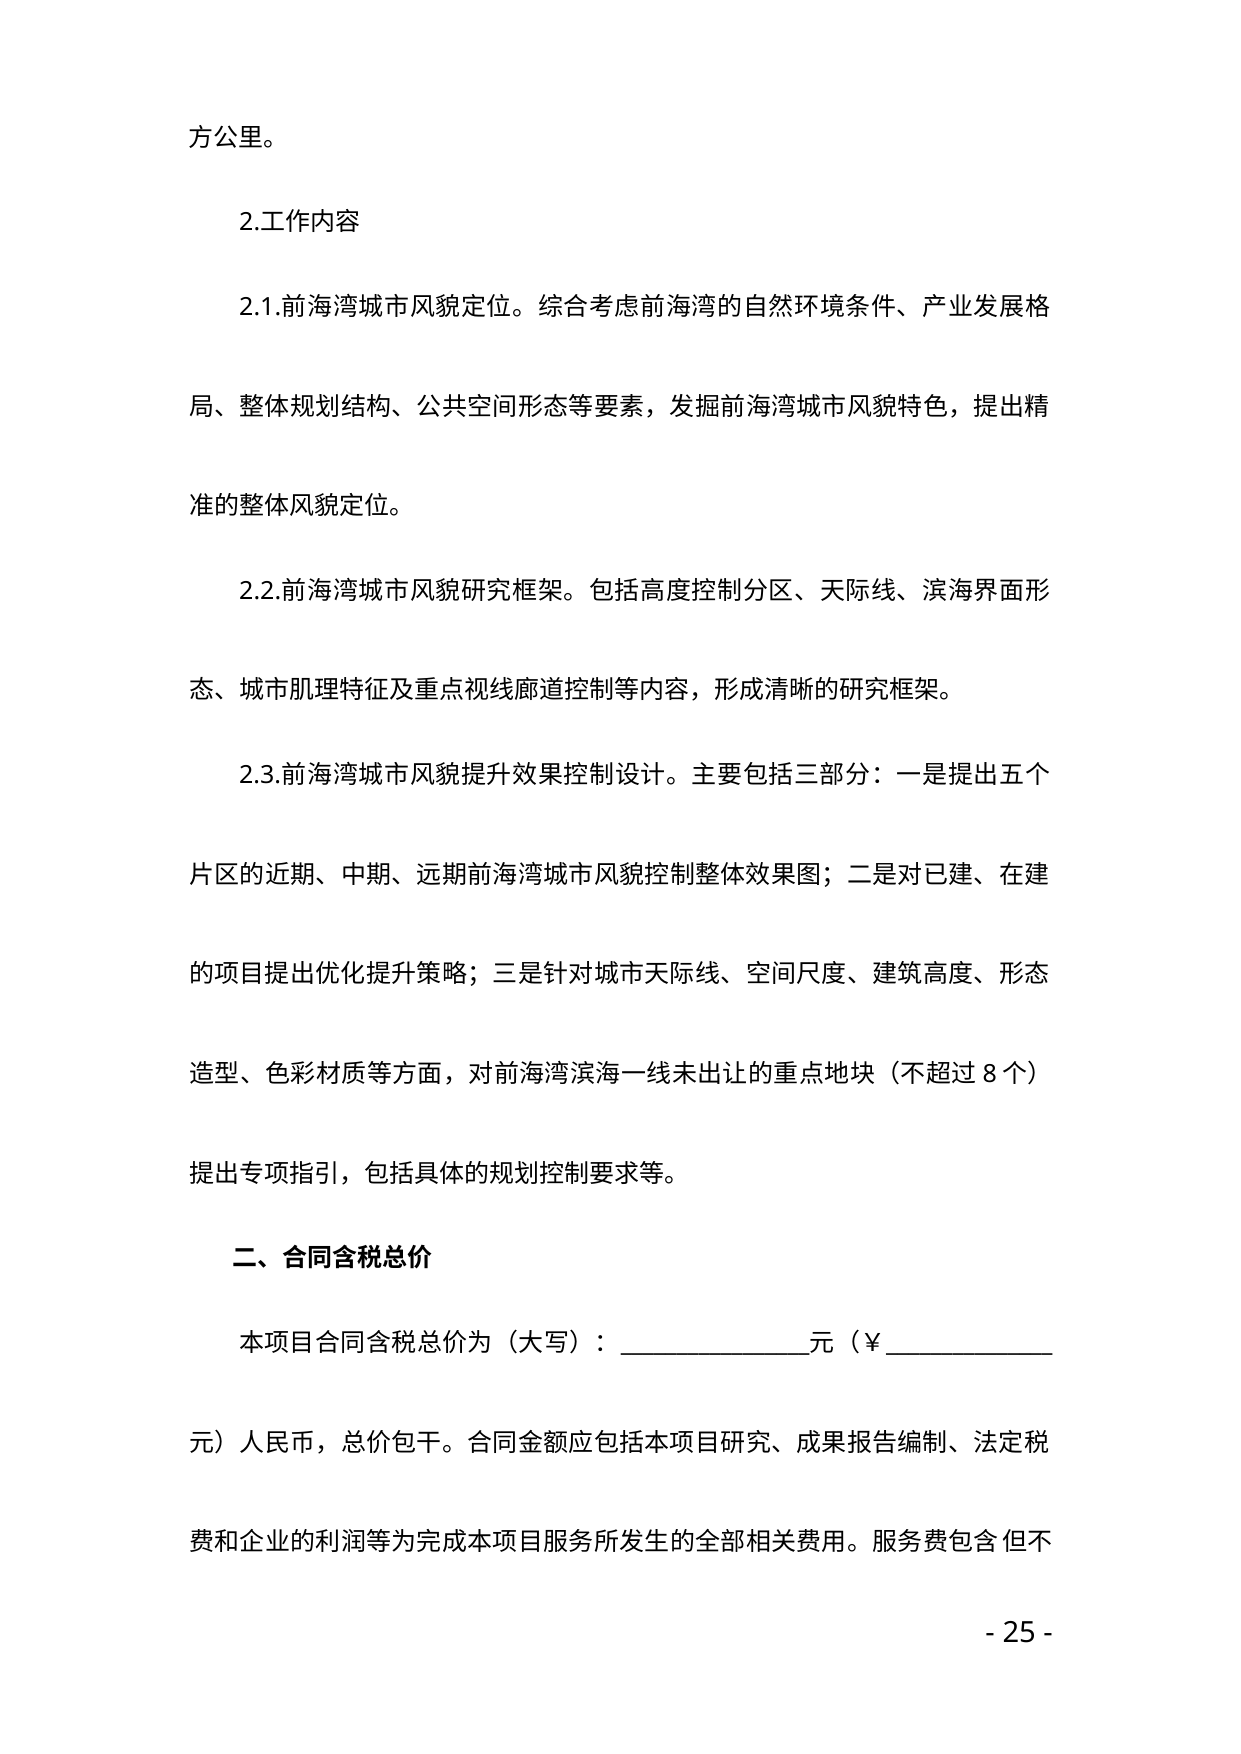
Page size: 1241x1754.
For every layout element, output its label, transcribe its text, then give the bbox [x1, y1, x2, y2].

list 合同含税总价 [189, 1223, 1052, 1289]
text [189, 1307, 1052, 1573]
text 2.工作内容 [189, 187, 1052, 253]
text 2.2.前海湾城市风貌研究框架。包括高度控制分区、天际线、滨海界面形态、城市肌理特征及重点视线廊道控制等内容，形成清晰的研究框架。 [189, 555, 1052, 721]
text 2.3.前海湾城市风貌提升效果控制设计。主要包括三部分：一是提出五个片区的近期、中期、远期前海湾城市风貌控制整体效果图；二是对已建、在建的项目提出优化提升策略；三是针对城市天际线、空间尺度、建筑高度、形态造型、色彩材质等方面，对前海湾滨海一线未出让的重点地块（不超过8个）提出专项指引，包括具体的规划控制要求等。 [189, 739, 1052, 1205]
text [188, 102, 1052, 168]
text 2.1.前海湾城市风貌定位。综合考虑前海湾的自然环境条件、产业发展格局、整体规划结构、公共空间形态等要素，发掘前海湾城市风貌特色，提出精准的整体风貌定位。 [189, 271, 1052, 537]
